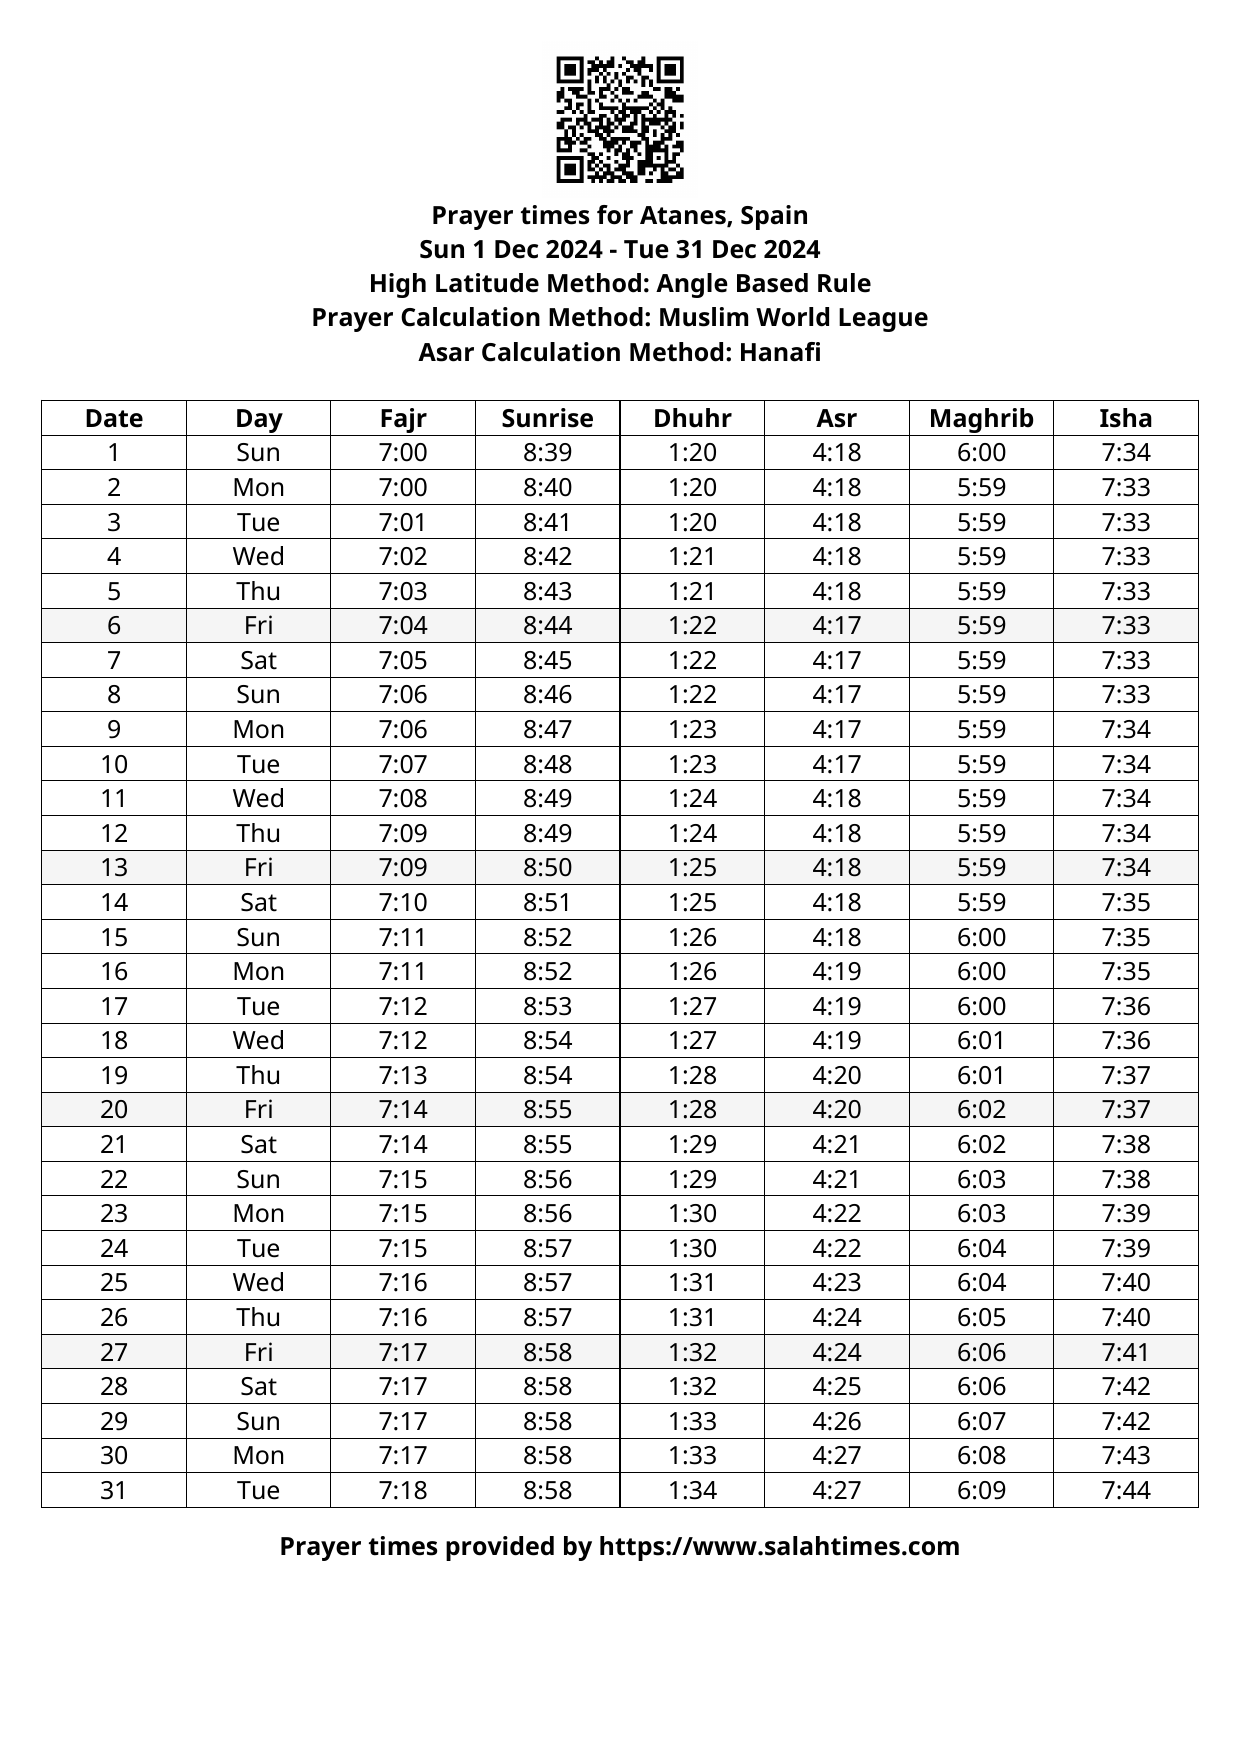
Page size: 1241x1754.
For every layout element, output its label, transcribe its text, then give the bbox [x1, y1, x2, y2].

table_cell 3 [42, 505, 186, 538]
table_cell 8:44 [476, 609, 619, 642]
table_cell 7:42 [1054, 1404, 1198, 1437]
table_cell 5:59 [910, 678, 1053, 711]
table_cell 7:17 [331, 1439, 475, 1472]
table_cell 4:26 [765, 1404, 909, 1437]
table_cell 8:58 [476, 1404, 619, 1437]
table_cell 8 [42, 678, 186, 711]
table_cell 1 [42, 436, 186, 469]
table_cell 1:27 [621, 1024, 764, 1057]
table_cell 7:11 [331, 920, 475, 953]
table_cell 1:20 [621, 470, 764, 504]
table_cell 7 [42, 643, 186, 677]
table_cell Thu [187, 1300, 330, 1334]
table_cell 7:34 [1054, 747, 1198, 780]
table_cell 8:58 [476, 1335, 619, 1368]
table_cell 8:51 [476, 885, 619, 919]
table_cell 6:00 [910, 920, 1053, 953]
table_cell 1:22 [621, 609, 764, 642]
table_cell 8:50 [476, 851, 619, 884]
table_header Fajr [331, 401, 475, 434]
table_cell 4:18 [765, 920, 909, 953]
table_cell 7:05 [331, 643, 475, 677]
picture [542, 41, 699, 198]
table_cell 6:00 [910, 436, 1053, 469]
table_cell Sat [187, 643, 330, 677]
table_cell 7:10 [331, 885, 475, 919]
table_cell Mon [187, 1439, 330, 1472]
table_cell 7:34 [1054, 851, 1198, 884]
table_cell 23 [42, 1196, 186, 1230]
table_cell 5:59 [910, 539, 1053, 573]
table_cell 16 [42, 954, 186, 988]
table_cell 4:17 [765, 643, 909, 677]
table_cell 4:17 [765, 678, 909, 711]
table_cell 1:26 [621, 954, 764, 988]
table_cell 8:57 [476, 1300, 619, 1334]
table_cell 7:37 [1054, 1058, 1198, 1092]
table_cell 5 [42, 574, 186, 607]
table_cell 7:39 [1054, 1196, 1198, 1230]
table_cell Thu [187, 1058, 330, 1092]
table_cell 8:55 [476, 1093, 619, 1126]
table_cell 5:59 [910, 505, 1053, 538]
table_cell 7:34 [1054, 436, 1198, 469]
text Prayer Calculation Method: Muslim World League [42, 300, 1198, 334]
text Asar Calculation Method: Hanafi [42, 334, 1198, 368]
table_header Dhuhr [621, 401, 764, 434]
table_cell 5:59 [910, 747, 1053, 780]
table_cell 7:33 [1054, 539, 1198, 573]
table_cell Mon [187, 712, 330, 746]
table_cell 1:28 [621, 1058, 764, 1092]
table_cell 7:12 [331, 1024, 475, 1057]
table_cell 4:24 [765, 1300, 909, 1334]
table_cell 1:21 [621, 539, 764, 573]
table_cell 1:23 [621, 712, 764, 746]
table_cell 5:59 [910, 885, 1053, 919]
table_cell 25 [42, 1266, 186, 1299]
table_cell Wed [187, 539, 330, 573]
table_cell 7:40 [1054, 1300, 1198, 1334]
table_cell Sun [187, 920, 330, 953]
table_cell 7:37 [1054, 1093, 1198, 1126]
table_cell 4:19 [765, 1024, 909, 1057]
text High Latitude Method: Angle Based Rule [42, 266, 1198, 300]
table_cell 8:46 [476, 678, 619, 711]
table_cell 5:59 [910, 609, 1053, 642]
table_cell 5:59 [910, 574, 1053, 607]
table_cell 7:09 [331, 851, 475, 884]
table_header Maghrib [910, 401, 1053, 434]
table_cell 4:24 [765, 1335, 909, 1368]
table_header Date [42, 401, 186, 434]
table_cell 1:22 [621, 678, 764, 711]
table_cell 6:00 [910, 989, 1053, 1022]
table_cell 11 [42, 781, 186, 815]
table_cell 8:56 [476, 1162, 619, 1195]
table_cell 6:05 [910, 1300, 1053, 1334]
table_cell 7:38 [1054, 1127, 1198, 1161]
table_cell 7:39 [1054, 1231, 1198, 1264]
table_cell 8:45 [476, 643, 619, 677]
table_cell 21 [42, 1127, 186, 1161]
table_cell 5:59 [910, 712, 1053, 746]
text Prayer times for Atanes, Spain [42, 198, 1198, 232]
table_cell 13 [42, 851, 186, 884]
table_cell Tue [187, 747, 330, 780]
table_cell 7:15 [331, 1196, 475, 1230]
table_cell 1:21 [621, 574, 764, 607]
table_cell 6:00 [910, 954, 1053, 988]
table_cell Wed [187, 1266, 330, 1299]
table_cell 7:42 [1054, 1369, 1198, 1403]
table_cell 7:03 [331, 574, 475, 607]
table_cell 7:15 [331, 1231, 475, 1264]
table_cell 22 [42, 1162, 186, 1195]
table_cell 7:17 [331, 1404, 475, 1437]
table_cell Sun [187, 436, 330, 469]
table_cell 1:33 [621, 1404, 764, 1437]
table_cell 8:48 [476, 747, 619, 780]
table_cell 7:08 [331, 781, 475, 815]
table_cell 7:16 [331, 1300, 475, 1334]
table_cell 5:59 [910, 781, 1053, 815]
table_cell Mon [187, 954, 330, 988]
table_cell 7:34 [1054, 781, 1198, 815]
table_cell 29 [42, 1404, 186, 1437]
table_cell 7:36 [1054, 1024, 1198, 1057]
table_cell 6:09 [910, 1473, 1053, 1507]
table_cell Fri [187, 609, 330, 642]
table_cell 6 [42, 609, 186, 642]
table_cell 8:56 [476, 1196, 619, 1230]
table_cell 1:26 [621, 920, 764, 953]
table_cell 7:33 [1054, 574, 1198, 607]
table_cell 4:18 [765, 816, 909, 849]
table_cell 20 [42, 1093, 186, 1126]
table_cell 6:08 [910, 1439, 1053, 1472]
table_cell 17 [42, 989, 186, 1022]
table_cell 7:33 [1054, 609, 1198, 642]
table_cell 1:29 [621, 1162, 764, 1195]
table_cell 7:17 [331, 1369, 475, 1403]
table_cell 4:18 [765, 539, 909, 573]
table_cell 7:35 [1054, 885, 1198, 919]
table_cell 6:04 [910, 1266, 1053, 1299]
table_cell 8:43 [476, 574, 619, 607]
table_cell Fri [187, 1093, 330, 1126]
table_cell 7:34 [1054, 712, 1198, 746]
table_cell 4:20 [765, 1058, 909, 1092]
table_cell 8:40 [476, 470, 619, 504]
table_cell 6:02 [910, 1127, 1053, 1161]
table_cell 1:25 [621, 885, 764, 919]
table_cell 8:54 [476, 1058, 619, 1092]
table_cell 7:14 [331, 1127, 475, 1161]
table_cell 10 [42, 747, 186, 780]
table_cell 7:00 [331, 470, 475, 504]
table_cell 2 [42, 470, 186, 504]
table_cell 31 [42, 1473, 186, 1507]
table_cell 4:22 [765, 1231, 909, 1264]
table_cell 7:06 [331, 678, 475, 711]
table_cell 4:21 [765, 1127, 909, 1161]
table_cell 15 [42, 920, 186, 953]
table_cell 1:30 [621, 1196, 764, 1230]
table_cell Fri [187, 1335, 330, 1368]
table_cell 1:34 [621, 1473, 764, 1507]
table_cell 7:09 [331, 816, 475, 849]
table_cell 1:22 [621, 643, 764, 677]
table_cell 8:54 [476, 1024, 619, 1057]
table_cell 5:59 [910, 470, 1053, 504]
table_cell 1:23 [621, 747, 764, 780]
table_cell 7:41 [1054, 1335, 1198, 1368]
table_cell 7:14 [331, 1093, 475, 1126]
table_header Sunrise [476, 401, 619, 434]
table_cell 4:17 [765, 747, 909, 780]
table_cell 8:53 [476, 989, 619, 1022]
table_cell 1:32 [621, 1335, 764, 1368]
text Sun 1 Dec 2024 - Tue 31 Dec 2024 [42, 232, 1198, 266]
table_cell 1:28 [621, 1093, 764, 1126]
table_cell 4 [42, 539, 186, 573]
table_cell 7:04 [331, 609, 475, 642]
table_cell 4:18 [765, 505, 909, 538]
table_cell 1:29 [621, 1127, 764, 1161]
table_cell 7:06 [331, 712, 475, 746]
table_cell 7:35 [1054, 920, 1198, 953]
table_cell 8:49 [476, 781, 619, 815]
table_cell 24 [42, 1231, 186, 1264]
table_cell 7:16 [331, 1266, 475, 1299]
table_cell 7:02 [331, 539, 475, 573]
table_cell 7:36 [1054, 989, 1198, 1022]
table_cell 6:01 [910, 1024, 1053, 1057]
table_cell 18 [42, 1024, 186, 1057]
table_cell 7:07 [331, 747, 475, 780]
table_cell 7:00 [331, 436, 475, 469]
table_cell 4:17 [765, 609, 909, 642]
table_cell 4:19 [765, 989, 909, 1022]
table_cell 4:18 [765, 470, 909, 504]
table_cell 4:18 [765, 574, 909, 607]
table_cell 7:13 [331, 1058, 475, 1092]
table_cell Thu [187, 816, 330, 849]
table_cell 8:52 [476, 954, 619, 988]
table_cell Tue [187, 1473, 330, 1507]
table_cell 9 [42, 712, 186, 746]
table_cell 1:20 [621, 505, 764, 538]
table_cell 8:52 [476, 920, 619, 953]
table_cell 7:11 [331, 954, 475, 988]
table_cell 7:34 [1054, 816, 1198, 849]
table_cell Thu [187, 574, 330, 607]
table_cell 1:32 [621, 1369, 764, 1403]
table_cell 7:44 [1054, 1473, 1198, 1507]
table_cell 6:03 [910, 1196, 1053, 1230]
table_cell Mon [187, 470, 330, 504]
table_cell 8:47 [476, 712, 619, 746]
table_cell 4:18 [765, 781, 909, 815]
table_cell 4:22 [765, 1196, 909, 1230]
table_cell Fri [187, 851, 330, 884]
table_cell 8:57 [476, 1231, 619, 1264]
table_cell 4:23 [765, 1266, 909, 1299]
table_cell 1:25 [621, 851, 764, 884]
table_cell 8:39 [476, 436, 619, 469]
table_cell 14 [42, 885, 186, 919]
table_cell 6:06 [910, 1335, 1053, 1368]
table_cell 26 [42, 1300, 186, 1334]
table_cell 1:31 [621, 1300, 764, 1334]
table_cell 8:57 [476, 1266, 619, 1299]
table_cell 7:33 [1054, 678, 1198, 711]
table_cell 6:03 [910, 1162, 1053, 1195]
table_cell 7:38 [1054, 1162, 1198, 1195]
table_cell 1:24 [621, 816, 764, 849]
table_cell 7:40 [1054, 1266, 1198, 1299]
table_cell Sat [187, 1127, 330, 1161]
table_cell 7:33 [1054, 470, 1198, 504]
table_cell Tue [187, 505, 330, 538]
table_header Asr [765, 401, 909, 434]
table_cell Sun [187, 678, 330, 711]
table_cell 19 [42, 1058, 186, 1092]
text Prayer times provided by https://www.salahtimes.com [42, 1528, 1198, 1563]
table_cell 4:18 [765, 436, 909, 469]
table_cell 5:59 [910, 816, 1053, 849]
table_cell 8:58 [476, 1473, 619, 1507]
table_cell 1:33 [621, 1439, 764, 1472]
table_cell 30 [42, 1439, 186, 1472]
table_cell 7:43 [1054, 1439, 1198, 1472]
table_cell 4:27 [765, 1473, 909, 1507]
table_cell 7:35 [1054, 954, 1198, 988]
table_cell 1:20 [621, 436, 764, 469]
table_cell 1:27 [621, 989, 764, 1022]
table_cell 4:20 [765, 1093, 909, 1126]
table_cell 4:25 [765, 1369, 909, 1403]
table_cell 5:59 [910, 851, 1053, 884]
table_cell 6:02 [910, 1093, 1053, 1126]
table_cell 4:19 [765, 954, 909, 988]
table_cell 5:59 [910, 643, 1053, 677]
table_cell 8:41 [476, 505, 619, 538]
table_cell 7:33 [1054, 643, 1198, 677]
table_cell 8:58 [476, 1439, 619, 1472]
table_cell 7:17 [331, 1335, 475, 1368]
table_cell 4:21 [765, 1162, 909, 1195]
table_cell 1:30 [621, 1231, 764, 1264]
table_cell 6:07 [910, 1404, 1053, 1437]
table_cell 4:17 [765, 712, 909, 746]
table_cell Sat [187, 885, 330, 919]
table_cell 7:18 [331, 1473, 475, 1507]
table_cell Tue [187, 989, 330, 1022]
table_cell 8:49 [476, 816, 619, 849]
table_header Day [187, 401, 330, 434]
table_cell 1:31 [621, 1266, 764, 1299]
table_cell 8:58 [476, 1369, 619, 1403]
table_cell 28 [42, 1369, 186, 1403]
table_cell 7:33 [1054, 505, 1198, 538]
table_cell Tue [187, 1231, 330, 1264]
table_cell Mon [187, 1196, 330, 1230]
table_cell 7:15 [331, 1162, 475, 1195]
table_cell 1:24 [621, 781, 764, 815]
table_cell 27 [42, 1335, 186, 1368]
table_header Isha [1054, 401, 1198, 434]
table_cell Sun [187, 1404, 330, 1437]
table_cell 6:06 [910, 1369, 1053, 1403]
table_cell 7:12 [331, 989, 475, 1022]
table_cell 6:04 [910, 1231, 1053, 1264]
table_cell Wed [187, 781, 330, 815]
table_cell 7:01 [331, 505, 475, 538]
table_cell Wed [187, 1024, 330, 1057]
table_cell Sat [187, 1369, 330, 1403]
table_cell 4:18 [765, 885, 909, 919]
table_cell 8:55 [476, 1127, 619, 1161]
table_cell 8:42 [476, 539, 619, 573]
table_cell Sun [187, 1162, 330, 1195]
table_cell 6:01 [910, 1058, 1053, 1092]
table_cell 4:18 [765, 851, 909, 884]
table_cell 4:27 [765, 1439, 909, 1472]
table_cell 12 [42, 816, 186, 849]
